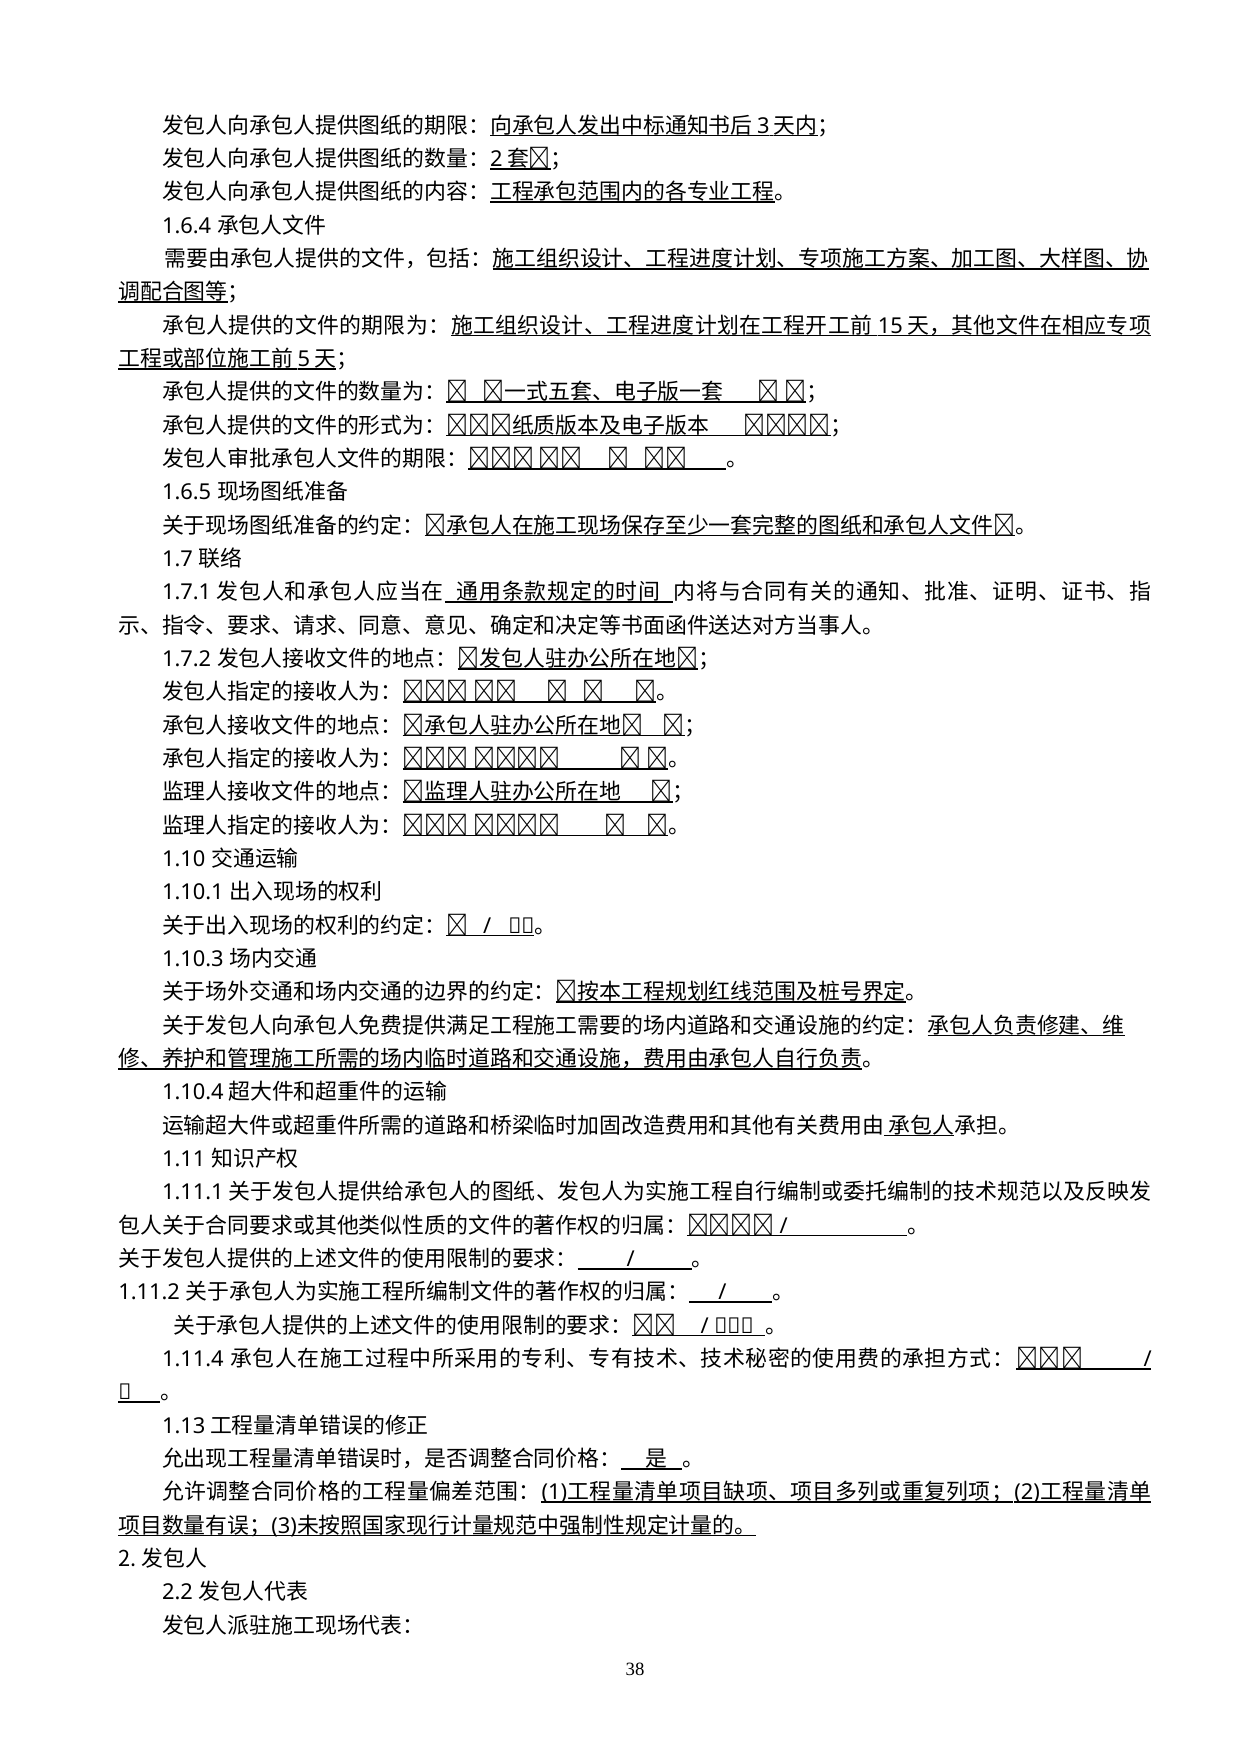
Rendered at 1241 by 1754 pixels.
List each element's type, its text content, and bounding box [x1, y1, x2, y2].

text 1.11.4 承包人在施工过程中所采用的专利、专有技术、技术秘密的使用费的承担方式： /  。 [118, 1340, 1152, 1406]
text 1.11.1关于发包人提供给承包人的图纸、发包人为实施工程自行编制或委托编制的技术规范以及反映发包人关于合同要求或其他类似性质的文件的著作权的归属： / 。 [118, 1173, 1152, 1240]
text 承包人提供的文件的形式为：纸质版本及电子版本 ； [118, 406, 1152, 440]
text 1.7.1发包人和承包人应当在 通用条款规定的时间 内将与合同有关的通知、批准、证明、证书、指示、指令、要求、请求、同意、意见、确定和决定等书面函件送达对方当事人。 [118, 573, 1152, 640]
text 2.2 发包人代表 [118, 1573, 1152, 1606]
text 允出现工程量清单错误时，是否调整合同价格： 是 。 [118, 1440, 1152, 1473]
text 1.6.4 承包人文件 [118, 206, 1152, 240]
text 发包人指定的接收人为：    。 [118, 673, 1152, 706]
text 承包人提供的文件的数量为： 一式五套、电子版一套  ； [118, 373, 1152, 406]
text 关于发包人提供的上述文件的使用限制的要求： / 。 [118, 1240, 1152, 1273]
text 关于发包人向承包人免费提供满足工程施工需要的场内道路和交通设施的约定：承包人负责修建、维修、养护和管理施工所需的场内临时道路和交通设施，费用由承包人自行负责。 [118, 1006, 1152, 1073]
text 1.10 交通运输 [118, 840, 1152, 873]
text 发包人向承包人提供图纸的数量：2套； [118, 140, 1152, 173]
text 发包人审批承包人文件的期限：    。 [118, 440, 1152, 473]
text 发包人向承包人提供图纸的内容：工程承包范围内的各专业工程。 [118, 173, 1152, 206]
text 发包人向承包人提供图纸的期限：向承包人发出中标通知书后3天内； [118, 106, 1152, 140]
text 1.10.4超大件和超重件的运输 [118, 1073, 1152, 1106]
text 承包人提供的文件的期限为：施工组织设计、工程进度计划在工程开工前15天，其他文件在相应专项工程或部位施工前5天； [118, 306, 1152, 373]
text 1.11 知识产权 [118, 1140, 1152, 1173]
text 发包人派驻施工现场代表： [118, 1606, 1152, 1640]
text 关于场外交通和场内交通的边界的约定：按本工程规划红线范围及桩号界定。 [118, 973, 1152, 1006]
text 承包人指定的接收人为：   。 [118, 740, 1152, 773]
text 关于承包人提供的上述文件的使用限制的要求： /  。 [118, 1306, 1152, 1340]
text 1.10.3 场内交通 [118, 940, 1152, 973]
text 1.7 联络 [118, 540, 1152, 573]
text 需要由承包人提供的文件，包括：施工组织设计、工程进度计划、专项施工方案、加工图、大样图、协调配合图等； [118, 240, 1152, 306]
text 1.13工程量清单错误的修正 [118, 1406, 1152, 1440]
text 关于出入现场的权利的约定： / 。 [118, 906, 1152, 940]
text 1.10.1 出入现场的权利 [118, 873, 1152, 906]
text 承包人接收文件的地点：承包人驻办公所在地 ； [118, 706, 1152, 740]
text 允许调整合同价格的工程量偏差范围：(1)工程量清单项目缺项、项目多列或重复列项；(2)工程量清单项目数量有误；(3)未按照国家现行计量规范中强制性规定计量的。 [118, 1473, 1152, 1540]
text 监理人指定的接收人为：   。 [118, 806, 1152, 840]
text 1.11.2 关于承包人为实施工程所编制文件的著作权的归属： / 。 [118, 1273, 1152, 1306]
subtitle 2. 发包人 [118, 1540, 1152, 1573]
text 监理人接收文件的地点：监理人驻办公所在地 ； [118, 773, 1152, 806]
text 运输超大件或超重件所需的道路和桥梁临时加固改造费用和其他有关费用由 承包人承担。 [118, 1106, 1152, 1140]
text 1.7.2 发包人接收文件的地点：发包人驻办公所在地； [118, 640, 1152, 673]
text 1.6.5 现场图纸准备 [118, 473, 1152, 506]
text 关于现场图纸准备的约定：承包人在施工现场保存至少一套完整的图纸和承包人文件。 [118, 506, 1152, 540]
